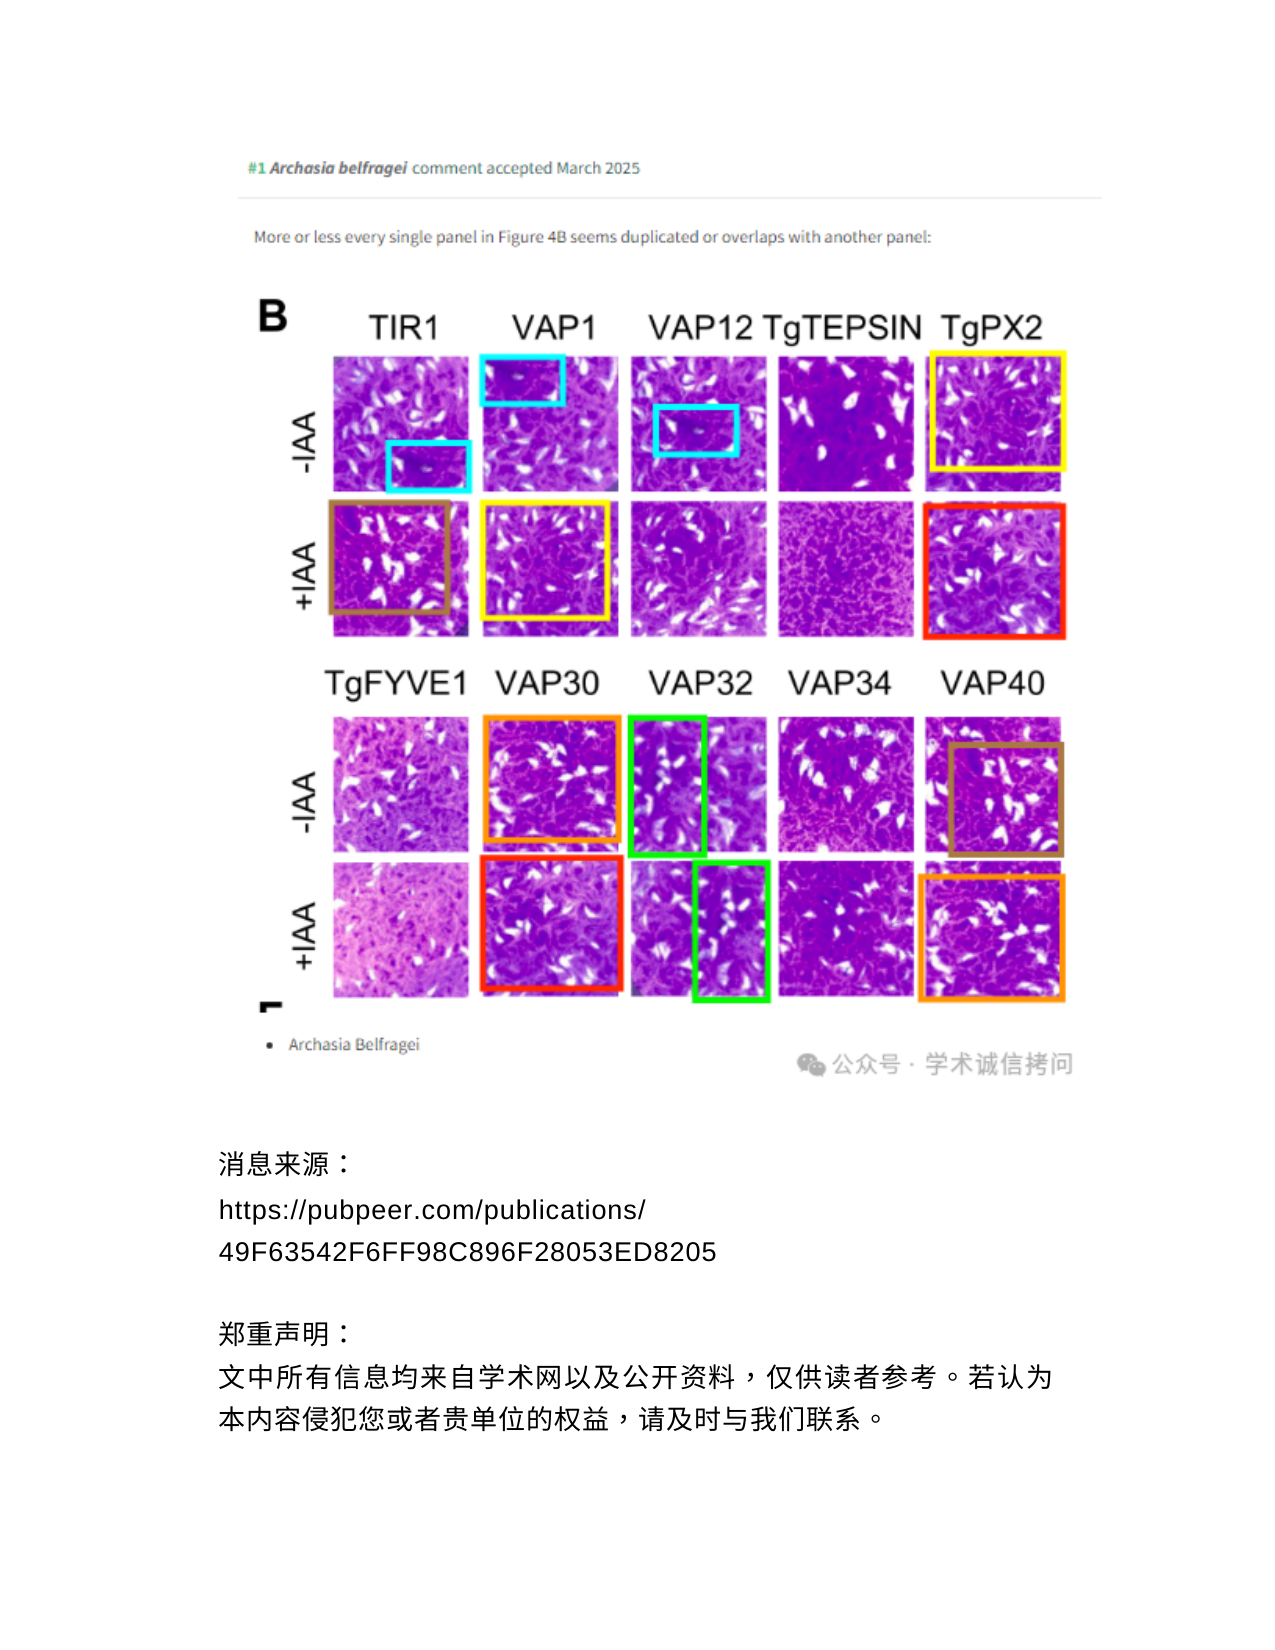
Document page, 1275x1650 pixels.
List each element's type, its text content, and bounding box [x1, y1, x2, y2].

text https://pubpeer.com/publications/49F63542F6FF98C896F28053ED8205 [219, 1182, 1056, 1267]
text 郑重声明： [219, 1310, 1056, 1352]
picture [237, 150, 1102, 1099]
text 文中所有信息均来自学术网以及公开资料，仅供读者参考。若认为本内容侵犯您或者贵单位的权益，请及时与我们联系。 [219, 1352, 1056, 1437]
text 消息来源： [219, 1140, 1056, 1182]
